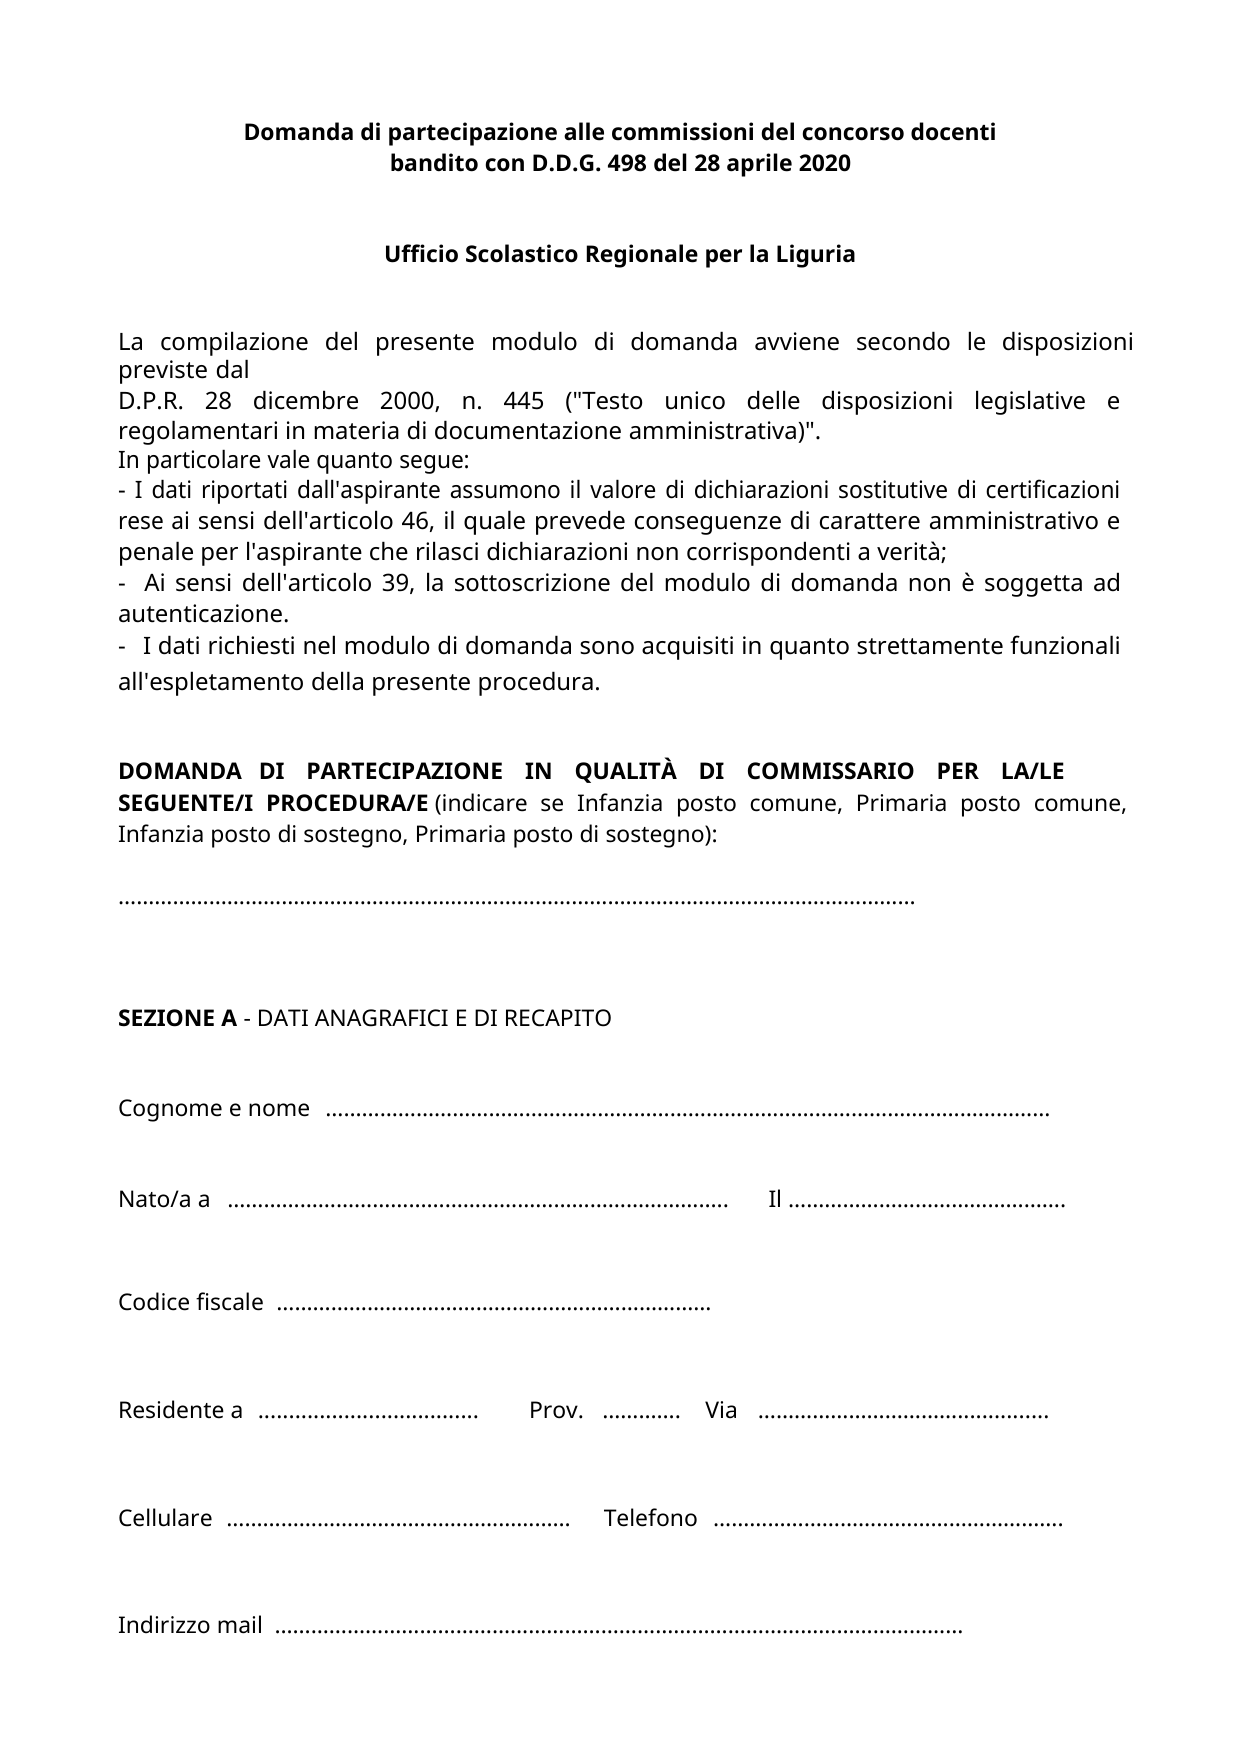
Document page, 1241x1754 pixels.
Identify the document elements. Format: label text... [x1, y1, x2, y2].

text …………………………………………………………………………………………………………………… [118, 880, 1134, 911]
list Ai sensi dell'articolo 39, la sottoscrizione del modulo di domanda non è soggetta ad autenticazione. [118, 567, 1122, 629]
subtitle DOMANDA DI PARTECIPAZIONE IN QUALITÀ DI COMMISSARIO PER LA/LE [118, 755, 1134, 786]
text Nato/a a ……………………………………………………………………….. Il ………………………………………. [118, 1183, 1134, 1214]
text Indirizzo mail …………………………………………………………………………………………………… [118, 1609, 1134, 1640]
list I dati richiesti nel modulo di domanda sono acquisiti in quanto strettamente funzionali all'espletamento della presente procedura. [118, 629, 1122, 698]
text SEZIONE A - DATI ANAGRAFICI E DI RECAPITO [118, 1002, 1134, 1033]
text Codice fiscale ……………………………………………………………… [118, 1286, 1134, 1318]
text Cellulare ………………………………………………… Telefono …………………………………………………. [118, 1501, 1134, 1533]
text Cognome e nome ………………………………………………………………………………………………………… [118, 1092, 1134, 1124]
text D.P.R. 28 dicembre 2000, n. 445 ("Testo unico delle disposizioni legislative e regolamentari in materia di documentazione amministrativa)". [118, 385, 1122, 447]
text In particolare vale quanto segue: [118, 447, 1134, 474]
list I dati riportati dall'aspirante assumono il valore di dichiarazioni sostitutive di certificazioni rese ai sensi dell'articolo 46, il quale prevede conseguenze di carattere amministrativo e penale per l'aspirante che rilasci dichiarazioni non corrispondenti a verità; [118, 474, 1122, 567]
text SEGUENTE/I PROCEDURA/E (indicare se Infanzia posto comune, Primaria posto comune, Infanzia posto di sostegno, Primaria posto di sostegno): [118, 787, 1134, 849]
subtitle Domanda di partecipazione alle commissioni del concorso docenti bandito con D.D.G. 498 del 28 aprile 2020 [242, 116, 998, 179]
text Ufficio Scolastico Regionale per la Liguria [242, 238, 998, 269]
text La compilazione del presente modulo di domanda avviene secondo le disposizioni previste dal [118, 328, 1134, 384]
text Residente a .................................... Prov. …………. Via ……………………………............... [118, 1394, 1134, 1425]
